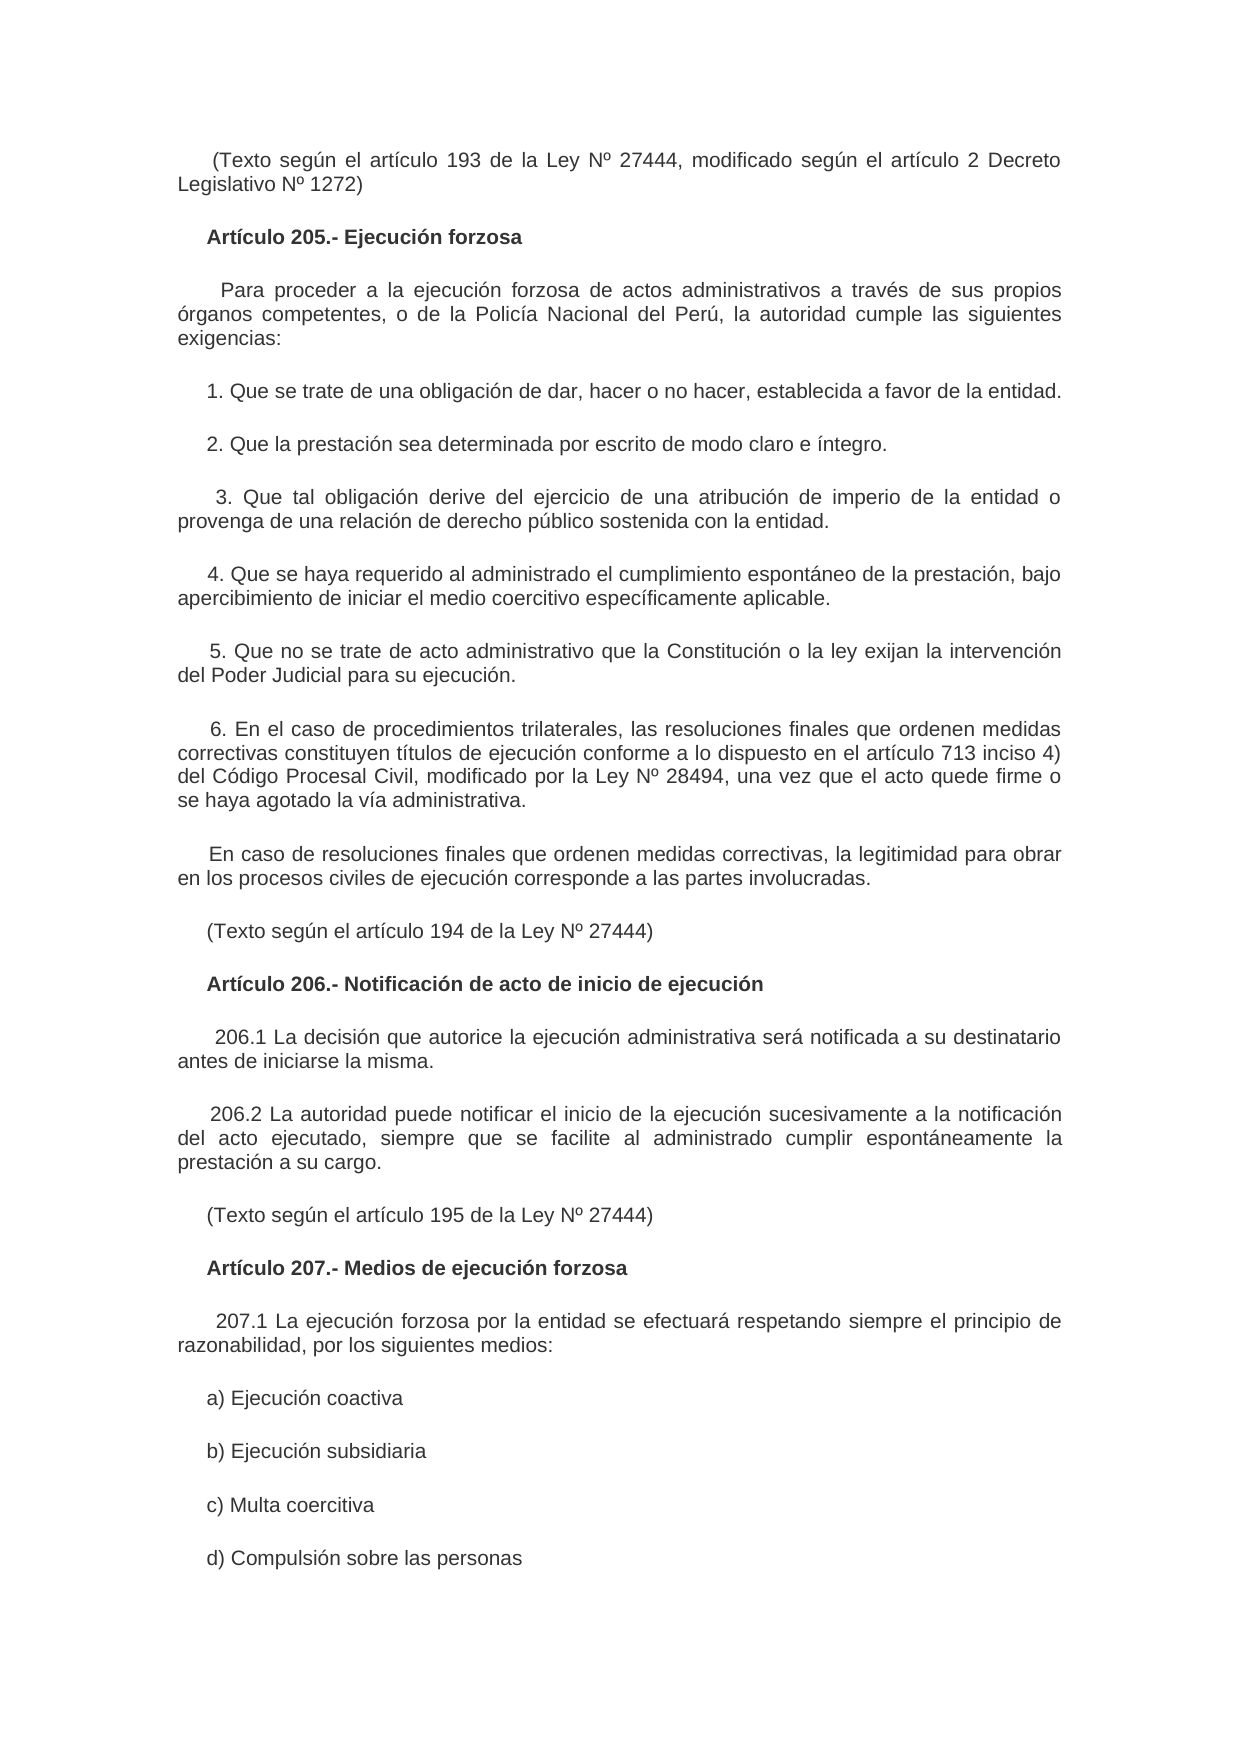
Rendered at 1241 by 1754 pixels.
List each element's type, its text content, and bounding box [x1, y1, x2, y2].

text a) Ejecución coactiva [177, 1386, 1063, 1410]
text 207.1 La ejecución forzosa por la entidad se efectuará respetando siempre el principio de razonabilidad, por los siguientes medios: [177, 1309, 1063, 1357]
text Artículo 205.- Ejecución forzosa [177, 225, 1063, 249]
text c) Multa coercitiva [177, 1492, 1063, 1516]
text Artículo 206.- Notificación de acto de inicio de ejecución [177, 972, 1063, 996]
text 5. Que no se trate de acto administrativo que la Constitución o la ley exijan la intervención del Poder Judicial para su ejecución. [177, 639, 1063, 687]
text 2. Que la prestación sea determinada por escrito de modo claro e íntegro. [177, 432, 1063, 456]
text (Texto según el artículo 194 de la Ley Nº 27444) [177, 918, 1063, 942]
text (Texto según el artículo 193 de la Ley Nº 27444, modificado según el artículo 2 Decreto Legislativo Nº 1272) [177, 148, 1063, 196]
text En caso de resoluciones finales que ordenen medidas correctivas, la legitimidad para obrar en los procesos civiles de ejecución corresponde a las partes involucradas. [177, 841, 1063, 889]
text 206.1 La decisión que autorice la ejecución administrativa será notificada a su destinatario antes de iniciarse la misma. [177, 1025, 1063, 1073]
text d) Compulsión sobre las personas [177, 1546, 1063, 1569]
text 206.2 La autoridad puede notificar el inicio de la ejecución sucesivamente a la notificación del acto ejecutado, siempre que se facilite al administrado cumplir espontáneamente la prestación a su cargo. [177, 1102, 1063, 1174]
text Artículo 207.- Medios de ejecución forzosa [177, 1256, 1063, 1280]
text Para proceder a la ejecución forzosa de actos administrativos a través de sus propios órganos competentes, o de la Policía Nacional del Perú, la autoridad cumple las siguientes exigencias: [177, 278, 1063, 350]
text 1. Que se trate de una obligación de dar, hacer o no hacer, establecida a favor de la entidad. [177, 379, 1063, 403]
text 3. Que tal obligación derive del ejercicio de una atribución de imperio de la entidad o provenga de una relación de derecho público sostenida con la entidad. [177, 485, 1063, 533]
text 4. Que se haya requerido al administrado el cumplimiento espontáneo de la prestación, bajo apercibimiento de iniciar el medio coercitivo específicamente aplicable. [177, 562, 1063, 610]
text 6. En el caso de procedimientos trilaterales, las resoluciones finales que ordenen medidas correctivas constituyen títulos de ejecución conforme a lo dispuesto en el artículo 713 inciso 4) del Código Procesal Civil, modificado por la Ley Nº 28494, una vez que el acto quede firme o se haya agotado la vía administrativa. [177, 716, 1063, 812]
text (Texto según el artículo 195 de la Ley Nº 27444) [177, 1203, 1063, 1227]
text b) Ejecución subsidiaria [177, 1439, 1063, 1463]
